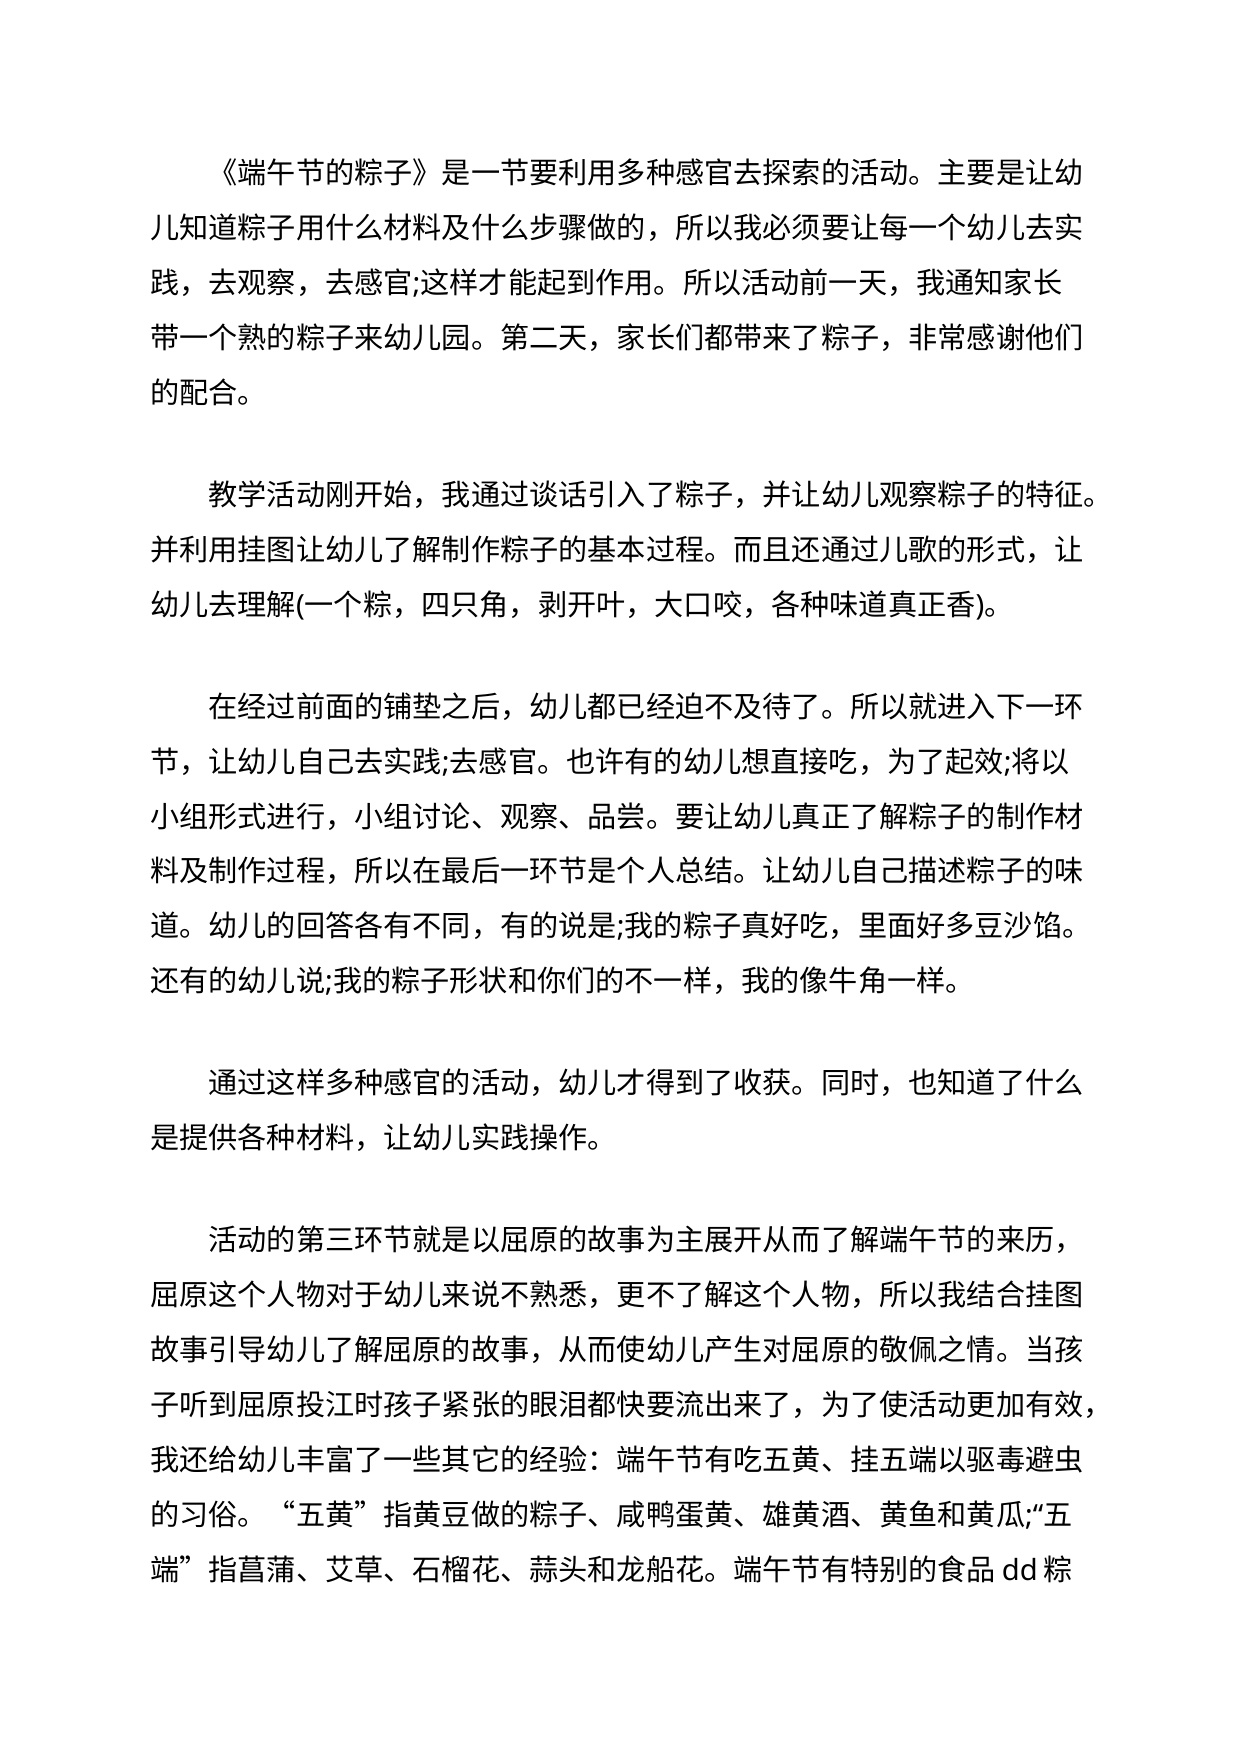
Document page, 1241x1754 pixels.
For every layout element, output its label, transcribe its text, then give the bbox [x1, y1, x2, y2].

text 教学活动刚开始，我通过谈话引入了粽子，并让幼儿观察粽子的特征。并利用挂图让幼儿了解制作粽子的基本过程。而且还通过儿歌的形式，让幼儿去理解(一个粽，四只角，剥开叶，大口咬，各种味道真正香)。 [150, 471, 1090, 624]
text 通过这样多种感官的活动，幼儿才得到了收获。同时，也知道了什么是提供各种材料，让幼儿实践操作。 [150, 1060, 1090, 1157]
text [150, 1217, 1090, 1588]
text 在经过前面的铺垫之后，幼儿都已经迫不及待了。所以就进入下一环节，让幼儿自己去实践;去感官。也许有的幼儿想直接吃，为了起效;将以小组形式进行，小组讨论、观察、品尝。要让幼儿真正了解粽子的制作材料及制作过程，所以在最后一环节是个人总结。让幼儿自己描述粽子的味道。幼儿的回答各有不同，有的说是;我的粽子真好吃，里面好多豆沙馅。还有的幼儿说;我的粽子形状和你们的不一样，我的像牛角一样。 [150, 683, 1090, 1000]
text 《端午节的粽子》是一节要利用多种感官去探索的活动。主要是让幼儿知道粽子用什么材料及什么步骤做的，所以我必须要让每一个幼儿去实践，去观察，去感官;这样才能起到作用。所以活动前一天，我通知家长带一个熟的粽子来幼儿园。第二天，家长们都带来了粽子，非常感谢他们的配合。 [150, 150, 1090, 412]
